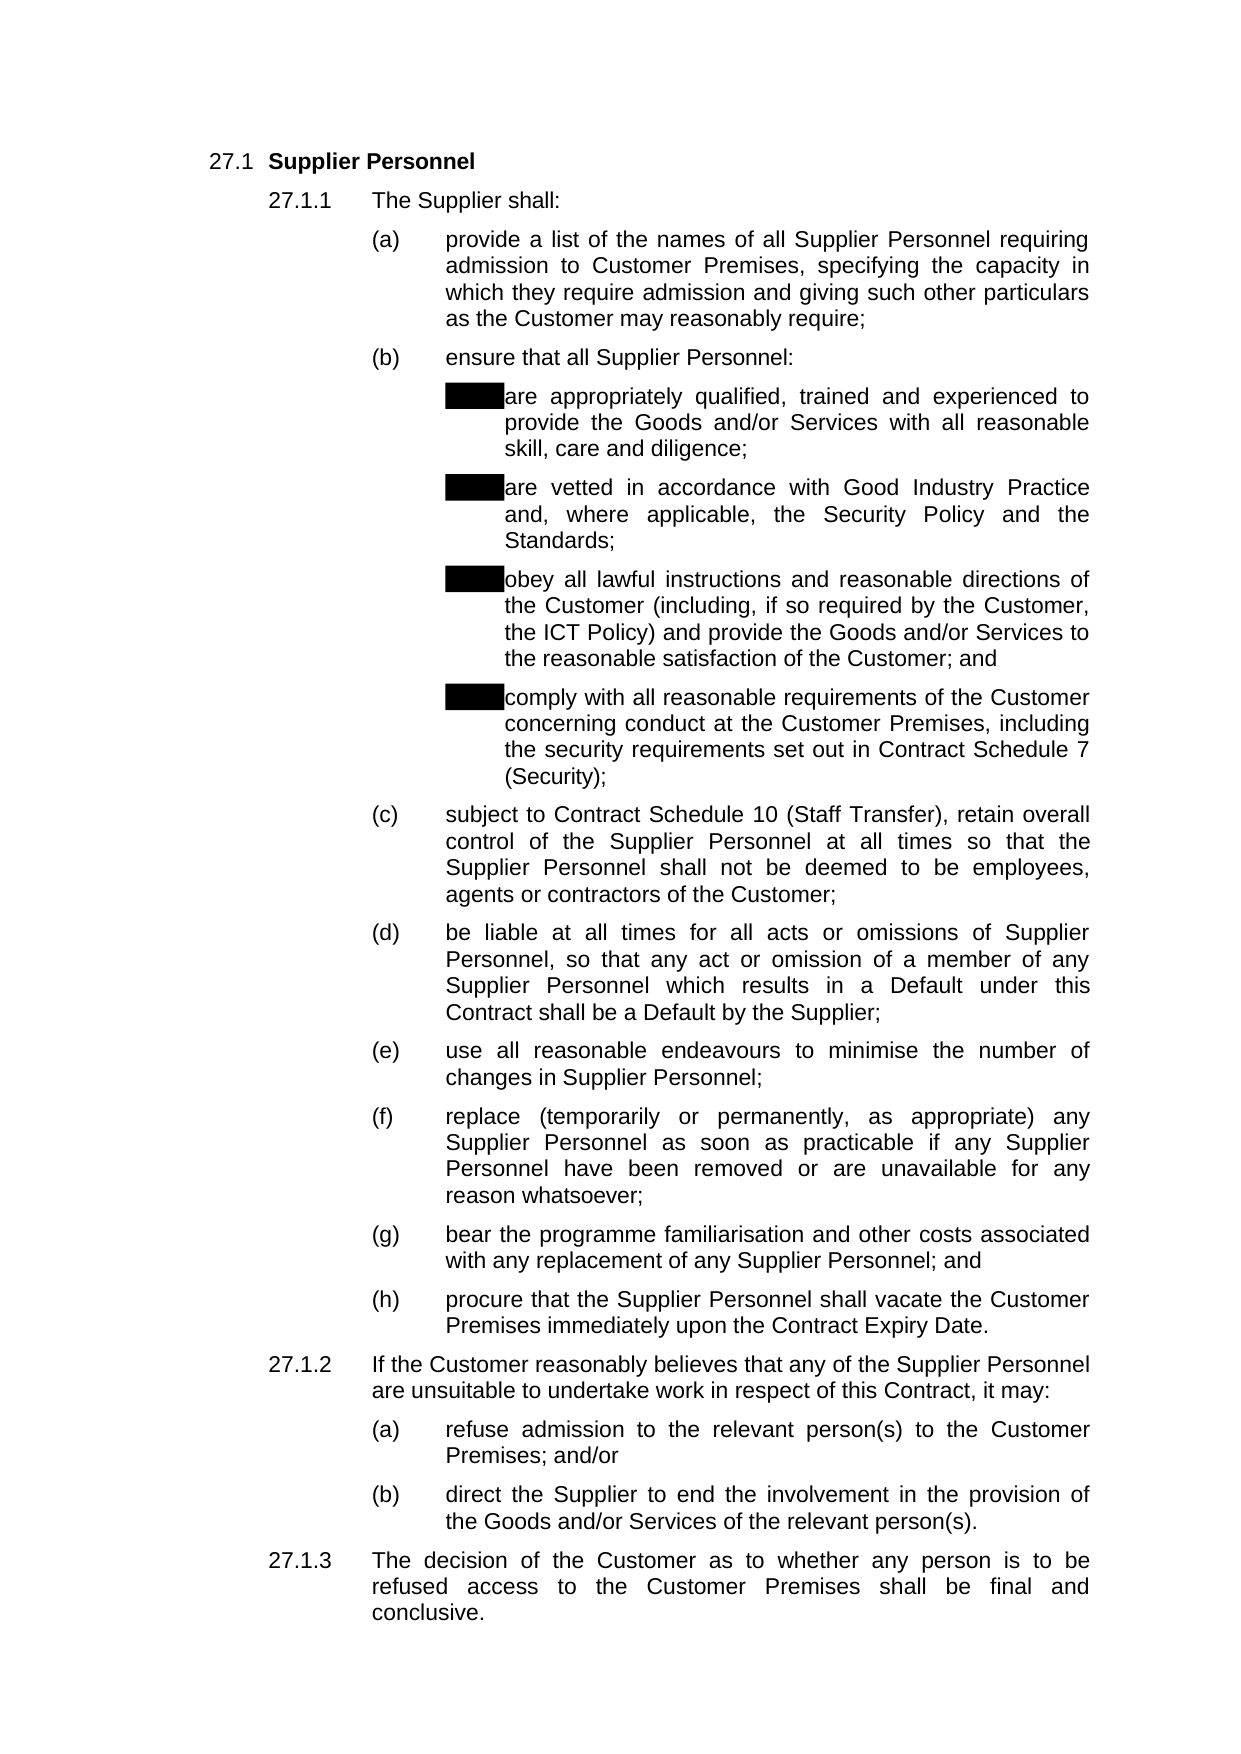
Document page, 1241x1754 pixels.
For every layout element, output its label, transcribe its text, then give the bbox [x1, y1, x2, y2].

list If the Customer reasonably believes that any of the Supplier Personnel are unsuitable to undertake work in respect of this Contract, it may: [268, 1351, 1090, 1404]
text are appropriately qualified, trained and experienced to provide the Goods and/or Services with all reasonable skill, care and diligence; [504, 383, 1090, 462]
list ensure that all Supplier Personnel: [372, 344, 1134, 370]
list The Supplier shall: [268, 187, 1134, 213]
text are vetted in accordance with Good Industry Practice and, where applicable, the Security Policy and the Standards; [504, 474, 1090, 553]
list subject to Contract Schedule 10 (Staff Transfer), retain overall control of the Supplier Personnel at all times so that the Supplier Personnel shall not be deemed to be employees, agents or contractors of the Customer; [372, 801, 1090, 907]
list bear the programme familiarisation and other costs associated with any replacement of any Supplier Personnel; and [372, 1221, 1090, 1273]
list replace (temporarily or permanently, as appropriate) any Supplier Personnel as soon as practicable if any Supplier Personnel have been removed or are unavailable for any reason whatsoever; [372, 1103, 1091, 1208]
text comply with all reasonable requirements of the Customer concerning conduct at the Customer Premises, including the security requirements set out in Contract Schedule 7 (Security); [504, 684, 1090, 789]
subtitle Supplier Personnel [209, 148, 1134, 174]
list The decision of the Customer as to whether any person is to be refused access to the Customer Premises shall be final and conclusive. [268, 1547, 1090, 1626]
list provide a list of the names of all Supplier Personnel requiring admission to Customer Premises, specifying the capacity in which they require admission and giving such other particulars as the Customer may reasonably require; [372, 226, 1090, 331]
list procure that the Supplier Personnel shall vacate the Customer Premises immediately upon the Contract Expiry Date. [372, 1286, 1090, 1338]
list be liable at all times for all acts or omissions of Supplier Personnel, so that any act or omission of a member of any Supplier Personnel which results in a Default under this Contract shall be a Default by the Supplier; [372, 919, 1090, 1025]
list use all reasonable endeavours to minimise the number of changes in Supplier Personnel; [372, 1037, 1090, 1090]
text obey all lawful instructions and reasonable directions of the Customer (including, if so required by the Customer, the ICT Policy) and provide the Goods and/or Services to the reasonable satisfaction of the Customer; and [504, 566, 1090, 671]
list refuse admission to the relevant person(s) to the Customer Premises; and/or [372, 1416, 1091, 1469]
list direct the Supplier to end the involvement in the provision of the Goods and/or Services of the relevant person(s). [372, 1481, 1090, 1534]
